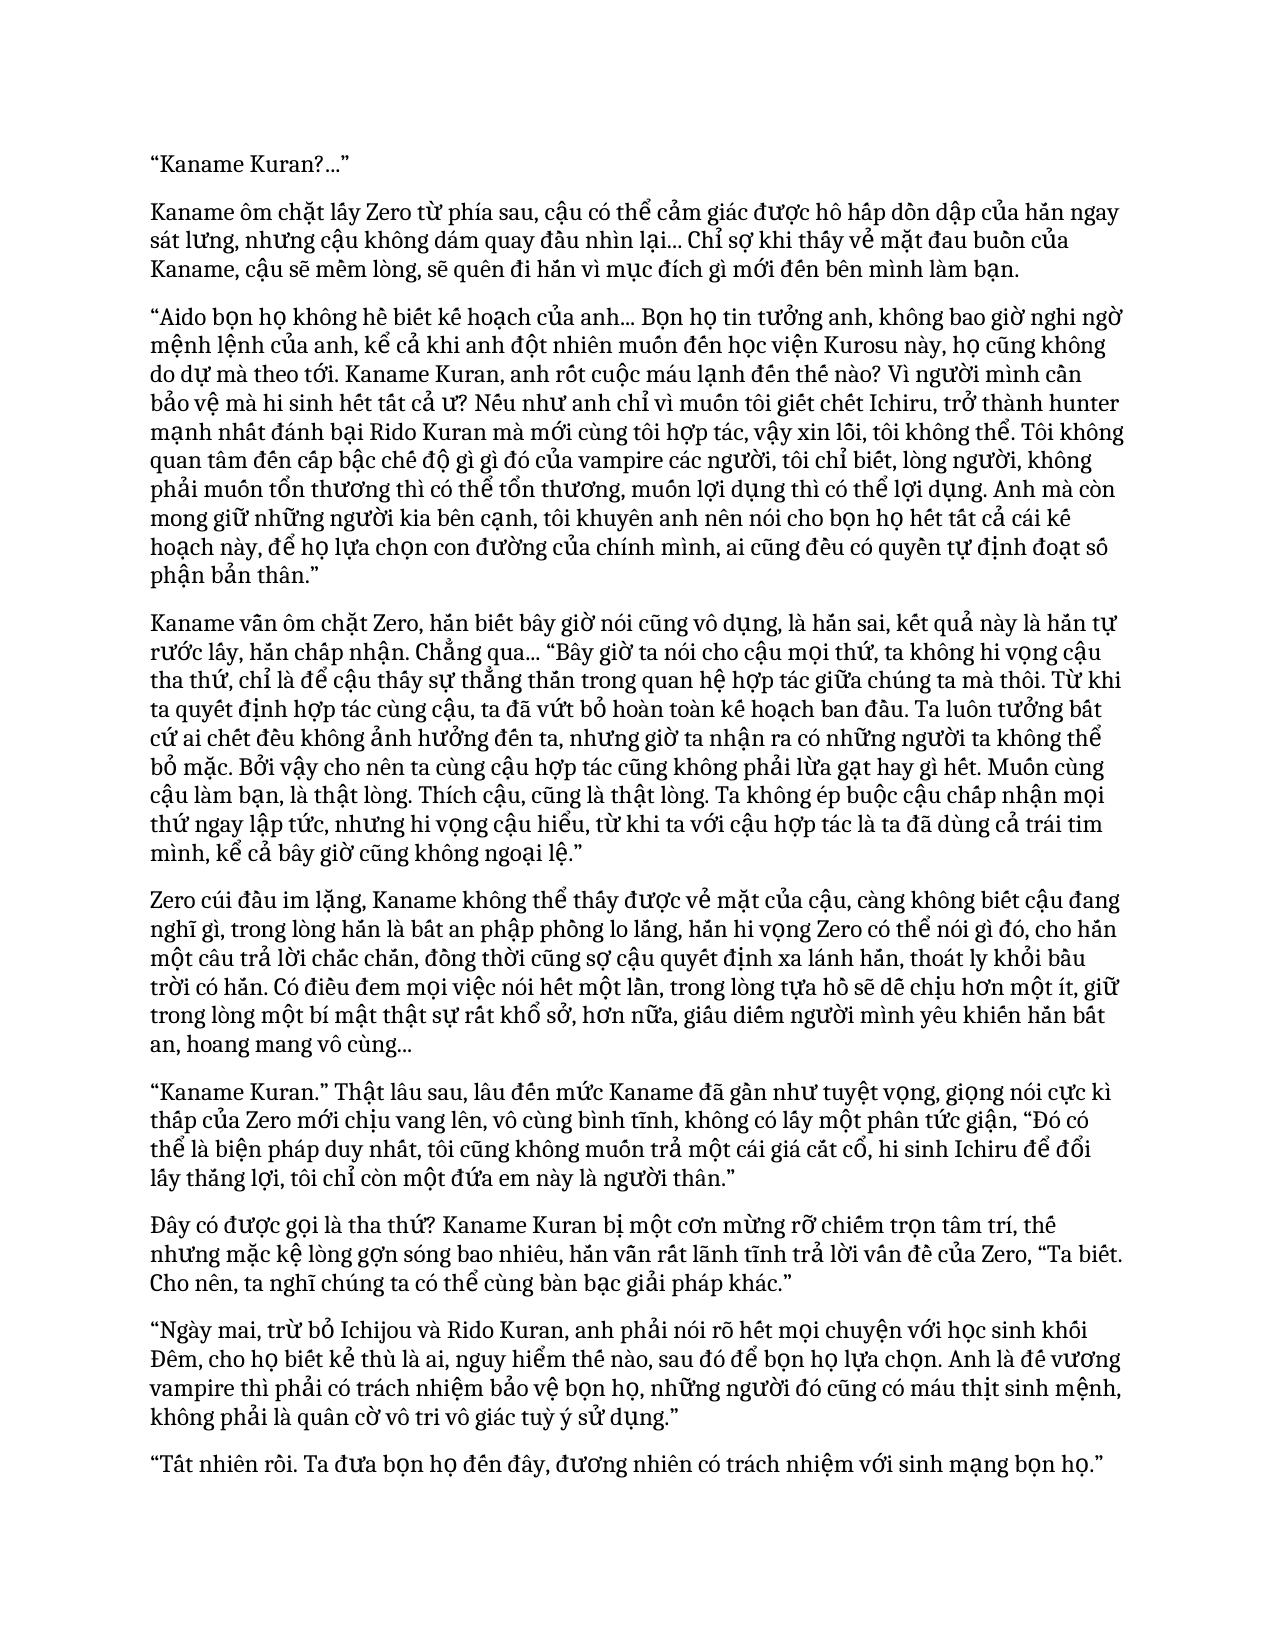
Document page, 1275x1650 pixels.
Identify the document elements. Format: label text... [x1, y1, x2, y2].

text “Aido bọn họ không hề biết kế hoạch của anh... Bọn họ tin tưởng anh, không bao giờ nghi ngờ mệnh lệnh của anh, kể cả khi anh đột nhiên muốn đến học viện Kurosu này, họ cũng không do dự mà theo tới. Kaname Kuran, anh rốt cuộc máu lạnh đến thế nào? Vì người mình cần bảo vệ mà hi sinh hết tất cả ư? Nếu như anh chỉ vì muốn tôi giết chết Ichiru, trở thành hunter mạnh nhất đánh bại Rido Kuran mà mới cùng tôi hợp tác, vậy xin lỗi, tôi không thể. Tôi không quan tâm đến cấp bậc chế độ gì gì đó của vampire các người, tôi chỉ biết, lòng người, không phải muốn tổn thương thì có thể tổn thương, muốn lợi dụng thì có thể lợi dụng. Anh mà còn mong giữ những người kia bên cạnh, tôi khuyên anh nên nói cho bọn họ hết tất cả cái kế hoạch này, để họ lựa chọn con đường của chính mình, ai cũng đều có quyền tự định đoạt số phận bản thân.” [150, 302, 1125, 590]
text Kaname vẫn ôm chặt Zero, hắn biết bây giờ nói cũng vô dụng, là hắn sai, kết quả này là hắn tự rước lấy, hắn chấp nhận. Chẳng qua... “Bây giờ ta nói cho cậu mọi thứ, ta không hi vọng cậu tha thứ, chỉ là để cậu thấy sự thẳng thắn trong quan hệ hợp tác giữa chúng ta mà thôi. Từ khi ta quyết định hợp tác cùng cậu, ta đã vứt bỏ hoàn toàn kế hoạch ban đầu. Ta luôn tưởng bất cứ ai chết đều không ảnh hưởng đến ta, nhưng giờ ta nhận ra có những người ta không thể bỏ mặc. Bởi vậy cho nên ta cùng cậu hợp tác cũng không phải lừa gạt hay gì hết. Muốn cùng cậu làm bạn, là thật lòng. Thích cậu, cũng là thật lòng. Ta không ép buộc cậu chấp nhận mọi thứ ngay lập tức, nhưng hi vọng cậu hiểu, từ khi ta với cậu hợp tác là ta đã dùng cả trái tim mình, kể cả bây giờ cũng không ngoại lệ.” [150, 609, 1125, 867]
text “Kaname Kuran?...” [150, 150, 1125, 179]
text Zero cúi đầu im lặng, Kaname không thể thấy được vẻ mặt của cậu, càng không biết cậu đang nghĩ gì, trong lòng hắn là bất an phập phồng lo lắng, hắn hi vọng Zero có thể nói gì đó, cho hắn một câu trả lời chắc chắn, đồng thời cũng sợ cậu quyết định xa lánh hắn, thoát ly khỏi bầu trời có hắn. Có điều đem mọi việc nói hết một lần, trong lòng tựa hồ sẽ dễ chịu hơn một ít, giữ trong lòng một bí mật thật sự rất khổ sở, hơn nữa, giấu diếm người mình yêu khiến hắn bất an, hoang mang vô cùng... [150, 886, 1125, 1059]
text “Tất nhiên rồi. Ta đưa bọn họ đến đây, đương nhiên có trách nhiệm với sinh mạng bọn họ.” [150, 1450, 1125, 1479]
text Đây có được gọi là tha thứ? Kaname Kuran bị một cơn mừng rỡ chiếm trọn tâm trí, thế nhưng mặc kệ lòng gợn sóng bao nhiêu, hắn vẫn rất lãnh tĩnh trả lời vấn đề của Zero, “Ta biết. Cho nên, ta nghĩ chúng ta có thể cùng bàn bạc giải pháp khác.” [150, 1211, 1125, 1297]
text Kaname ôm chặt lấy Zero từ phía sau, cậu có thể cảm giác được hô hấp dồn dập của hắn ngay sát lưng, nhưng cậu không dám quay đầu nhìn lại... Chỉ sợ khi thấy vẻ mặt đau buồn của Kaname, cậu sẽ mềm lòng, sẽ quên đi hắn vì mục đích gì mới đến bên mình làm bạn. [150, 197, 1125, 284]
text “Ngày mai, trừ bỏ Ichijou và Rido Kuran, anh phải nói rõ hết mọi chuyện với học sinh khối Đêm, cho họ biết kẻ thù là ai, nguy hiểm thế nào, sau đó để bọn họ lựa chọn. Anh là đế vương vampire thì phải có trách nhiệm bảo vệ bọn họ, những người đó cũng có máu thịt sinh mệnh, không phải là quân cờ vô tri vô giác tuỳ ý sử dụng.” [150, 1316, 1125, 1431]
text “Kaname Kuran.” Thật lâu sau, lâu đến mức Kaname đã gần như tuyệt vọng, giọng nói cực kì thấp của Zero mới chịu vang lên, vô cùng bình tĩnh, không có lấy một phân tức giận, “Đó có thể là biện pháp duy nhất, tôi cũng không muốn trả một cái giá cắt cổ, hi sinh Ichiru để đổi lấy thắng lợi, tôi chỉ còn một đứa em này là người thân.” [150, 1077, 1125, 1192]
